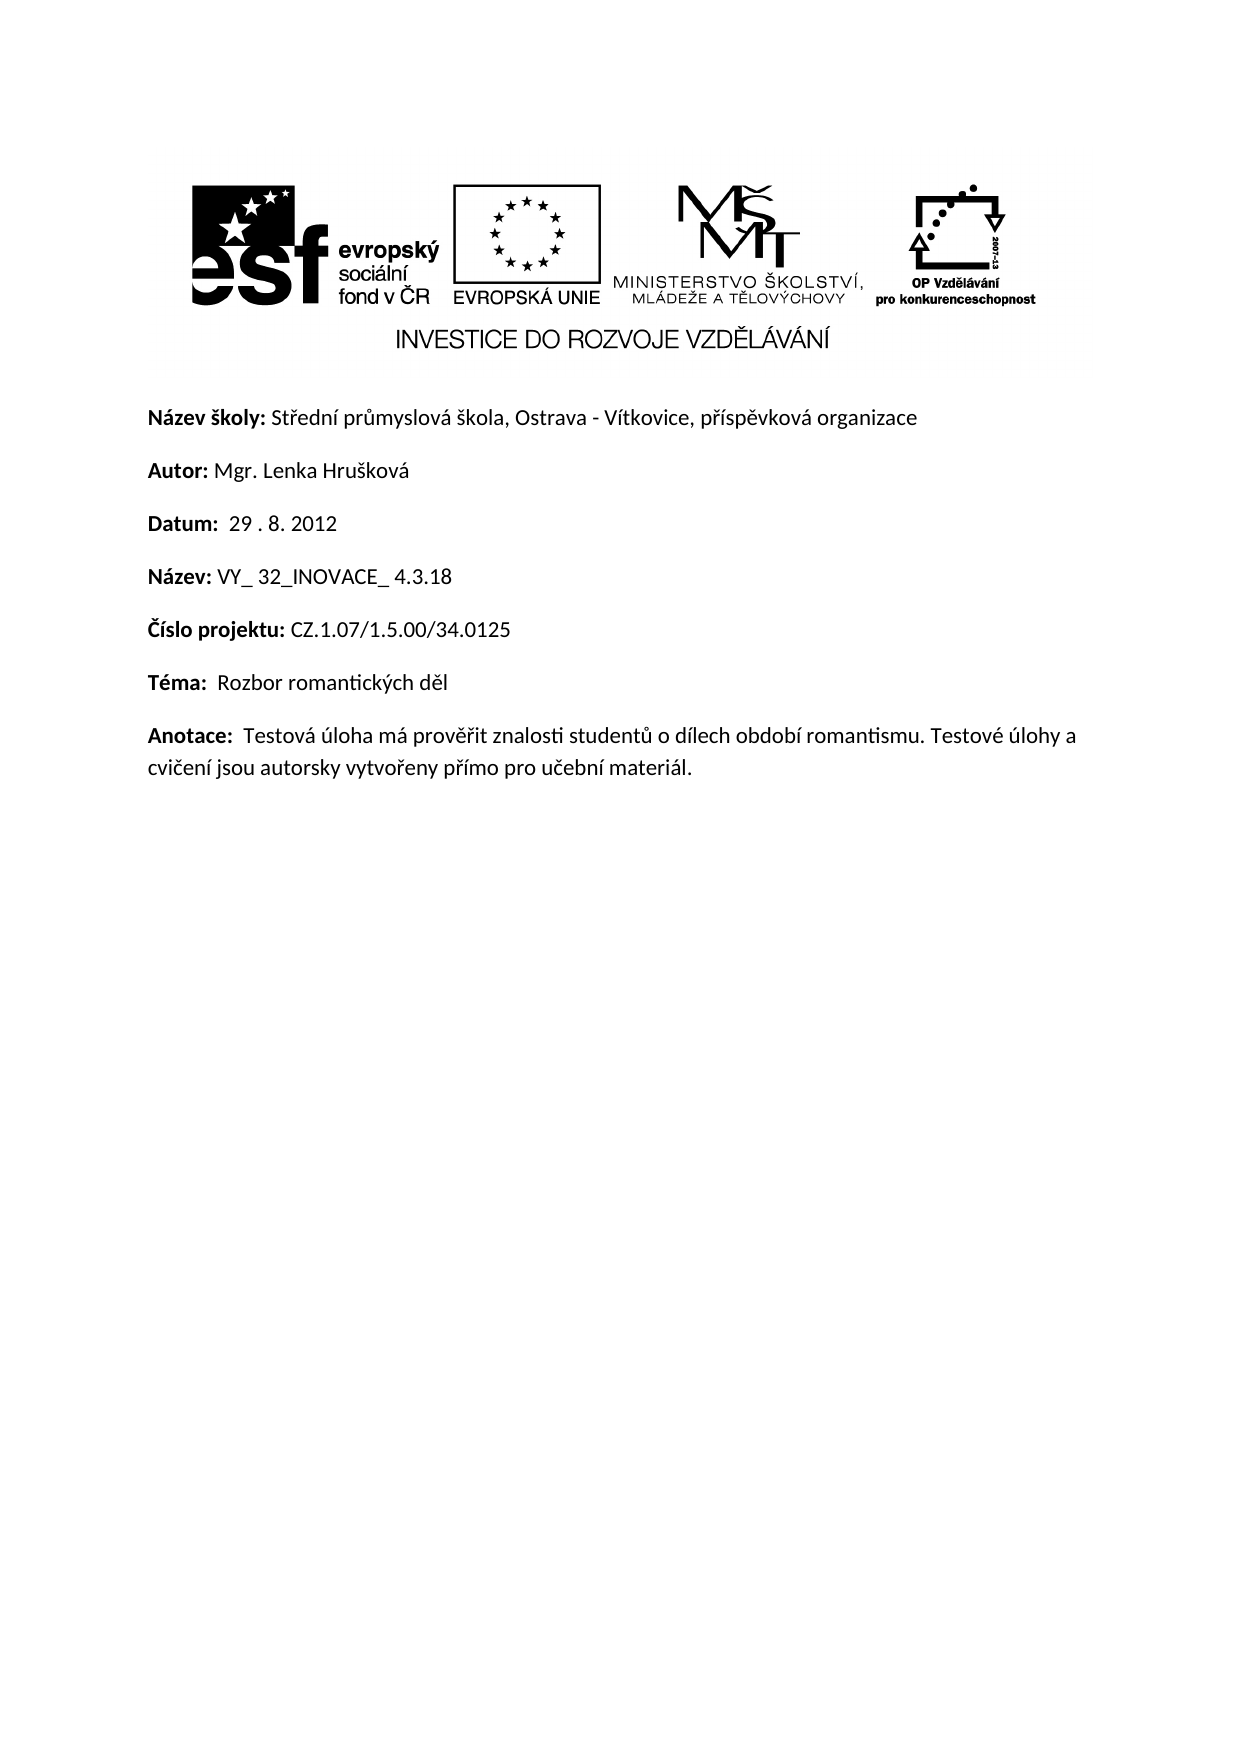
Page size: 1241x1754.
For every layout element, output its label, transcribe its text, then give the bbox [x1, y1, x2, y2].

text Název školy: Střední průmyslová škola, Ostrava - Vítkovice, příspěvková organizace [148, 403, 1093, 431]
text Datum: 29 . 8. 2012 [148, 509, 1093, 537]
text Téma: Rozbor romantických děl [148, 668, 1093, 696]
text Anotace: Testová úloha má prověřit znalosti studentů o dílech období romantismu. Testové úlohy a cvičení jsou autorsky vytvořeny přímo pro učební materiál.1. K následujícím literárním postavám připište název díla a jméno autora: [148, 721, 1093, 781]
picture [147, 147, 1093, 378]
text Číslo projektu: CZ.1.07/1.5.00/34.0125 [148, 615, 1093, 643]
text Název: VY_ 32_INOVACE_ 4.3.18 [148, 562, 1093, 590]
text Autor: Mgr. Lenka Hrušková [148, 456, 1093, 484]
